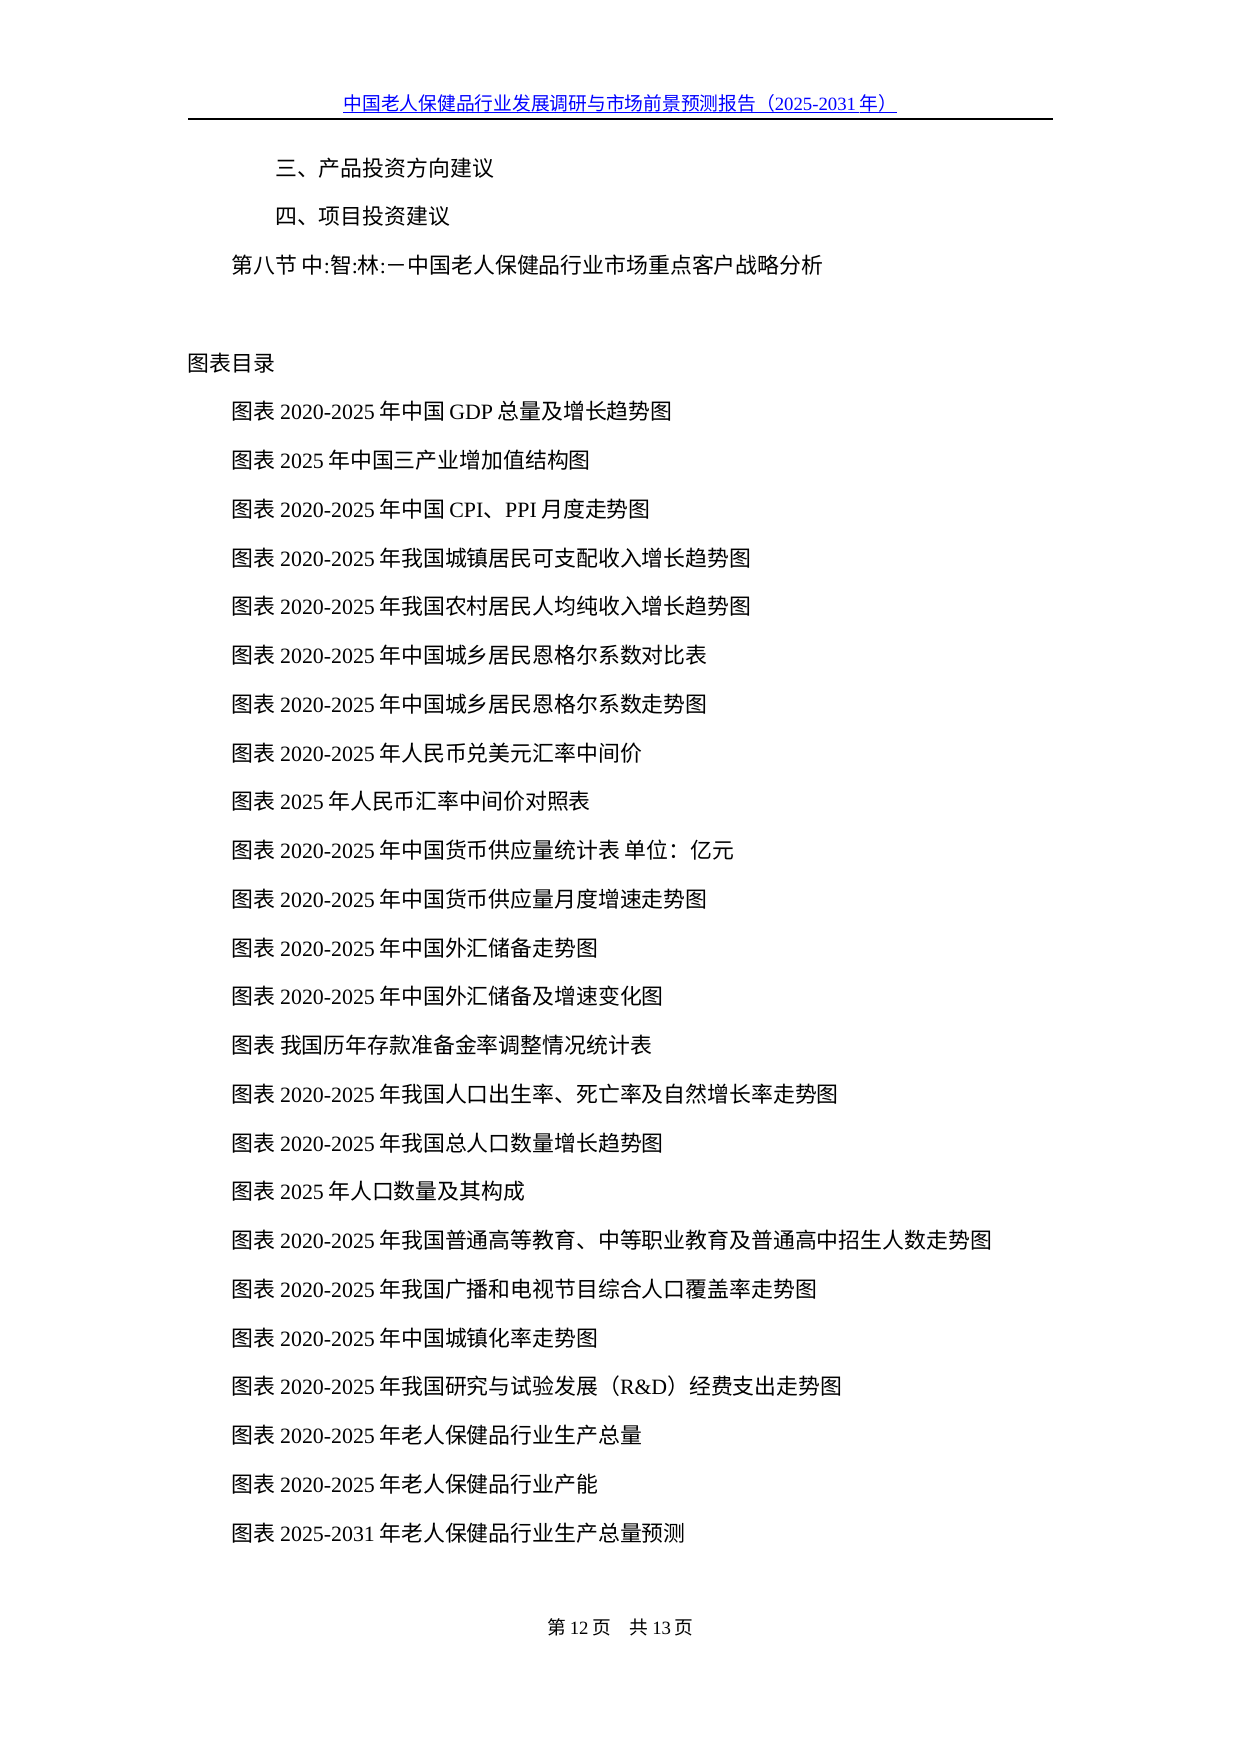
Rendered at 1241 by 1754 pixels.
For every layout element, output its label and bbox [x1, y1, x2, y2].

text [187, 150, 1053, 1548]
